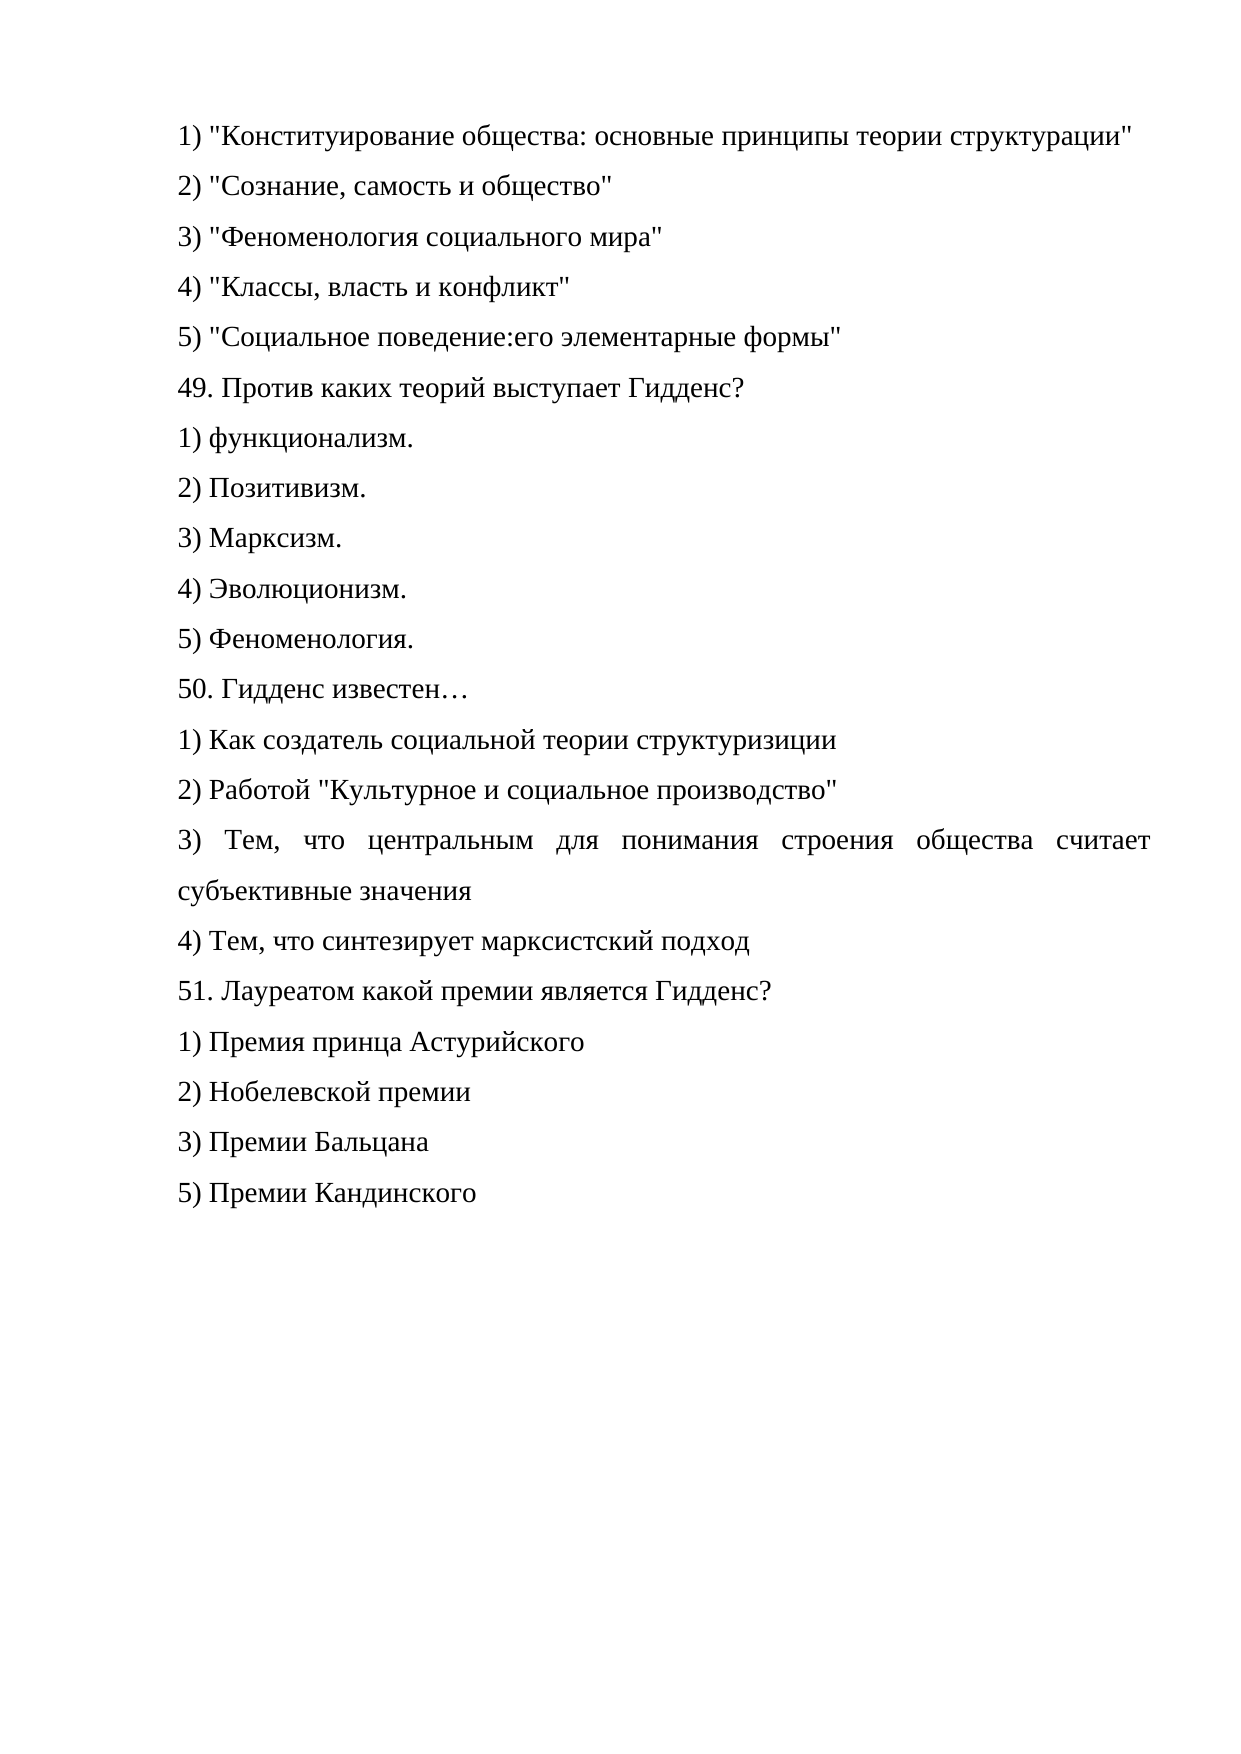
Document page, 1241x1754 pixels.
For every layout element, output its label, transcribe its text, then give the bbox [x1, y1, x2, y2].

text 3) Марксизм. [177, 521, 1152, 554]
text 2) "Сознание, самость и общество" [177, 168, 1152, 202]
text 5) "Социальное поведение:его элементарные формы" [177, 319, 1152, 353]
text 49. Против каких теорий выступает Гидденс? [177, 370, 1152, 403]
text 2) Нобелевской премии [177, 1074, 1152, 1108]
text 1) "Конституирование общества: основные принципы теории структурации" [177, 118, 1152, 152]
text 4) Эволюционизм. [177, 571, 1152, 604]
text 4) "Классы, власть и конфликт" [177, 269, 1152, 303]
text 2) Позитивизм. [177, 470, 1152, 504]
text 5) Феноменология. [177, 621, 1152, 655]
text 51. Лауреатом какой премии является Гидденс? [177, 973, 1152, 1007]
text 50. Гидденс известен… [177, 672, 1152, 705]
text 1) Премия принца Астурийского [177, 1024, 1152, 1057]
text 5) Премии Кандинского [177, 1175, 1152, 1208]
text 2) Работой "Культурное и социальное производство" [177, 772, 1152, 806]
text 3) Премии Бальцана [177, 1124, 1152, 1158]
text 1) функционализм. [177, 420, 1152, 453]
text 4) Тем, что синтезирует марксистский подход [177, 923, 1152, 957]
text 3) Тем, что центральным для понимания строения общества считает субъективные значения [177, 822, 1152, 906]
text 1) Как создатель социальной теории структуризиции [177, 722, 1152, 755]
text 3) "Феноменология социального мира" [177, 219, 1152, 252]
